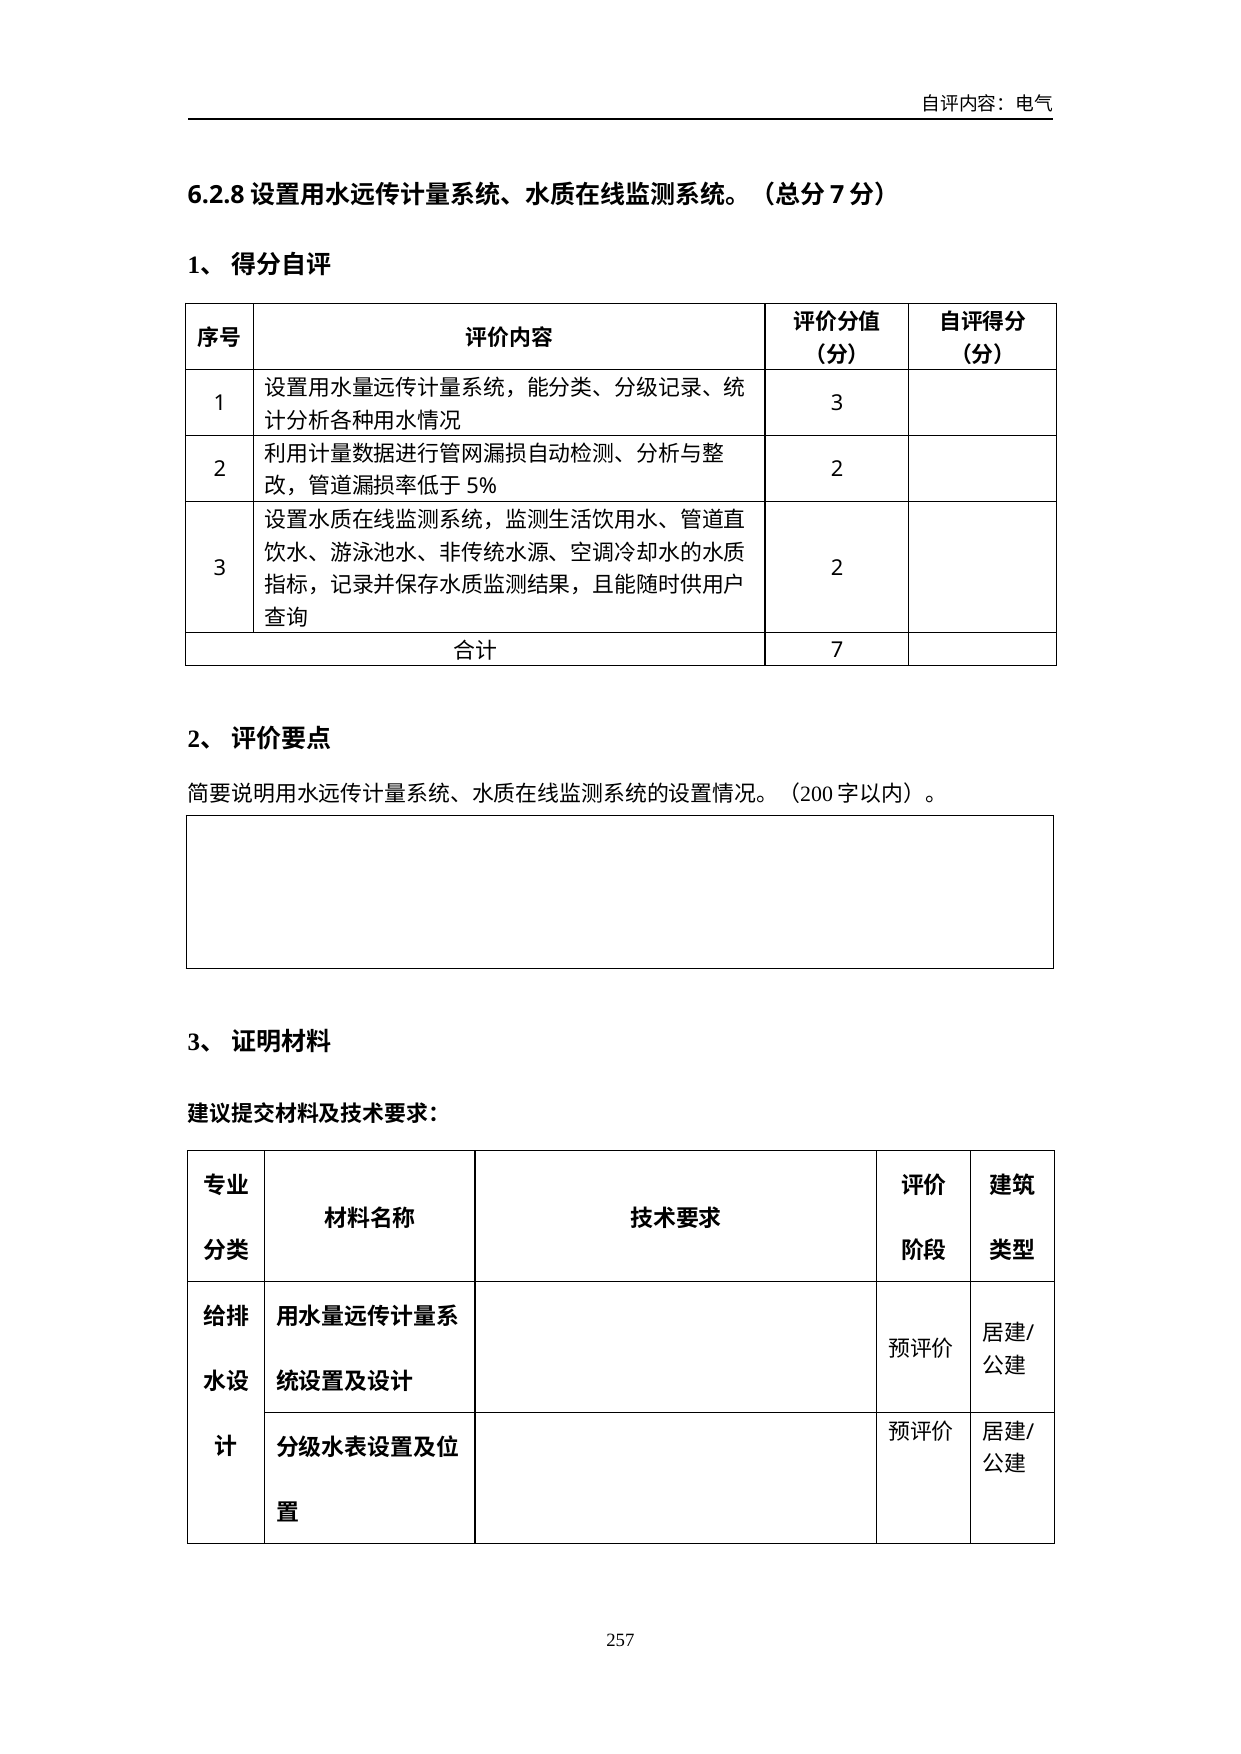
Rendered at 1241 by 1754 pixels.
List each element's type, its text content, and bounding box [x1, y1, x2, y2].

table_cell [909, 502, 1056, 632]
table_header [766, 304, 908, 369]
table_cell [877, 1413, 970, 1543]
subtitle 6.2.8设置用水远传计量系统、水质在线监测系统。（总分7分） [187, 174, 1053, 211]
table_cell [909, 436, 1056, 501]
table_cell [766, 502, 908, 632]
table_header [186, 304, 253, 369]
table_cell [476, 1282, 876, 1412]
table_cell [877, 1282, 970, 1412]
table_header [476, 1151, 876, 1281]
text 简要说明用水远传计量系统、水质在线监测系统的设置情况。（200字以内）。 [187, 776, 1053, 808]
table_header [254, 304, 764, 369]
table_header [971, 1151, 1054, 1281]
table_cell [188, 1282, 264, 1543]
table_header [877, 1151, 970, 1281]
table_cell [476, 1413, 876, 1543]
list 评价要点 [187, 704, 1053, 769]
text 建议提交材料及技术要求： [187, 1095, 1053, 1128]
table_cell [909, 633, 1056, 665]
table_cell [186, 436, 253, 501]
list 得分自评 [187, 230, 1053, 295]
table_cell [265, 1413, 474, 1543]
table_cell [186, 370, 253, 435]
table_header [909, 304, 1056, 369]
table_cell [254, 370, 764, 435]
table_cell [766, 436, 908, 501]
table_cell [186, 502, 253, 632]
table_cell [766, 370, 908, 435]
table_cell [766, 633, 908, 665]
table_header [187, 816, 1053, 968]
list 证明材料 [187, 1007, 1053, 1072]
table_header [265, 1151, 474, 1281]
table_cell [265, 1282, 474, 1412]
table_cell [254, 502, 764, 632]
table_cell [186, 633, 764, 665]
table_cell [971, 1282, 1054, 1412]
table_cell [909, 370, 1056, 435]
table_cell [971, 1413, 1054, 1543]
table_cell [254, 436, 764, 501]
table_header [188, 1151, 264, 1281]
